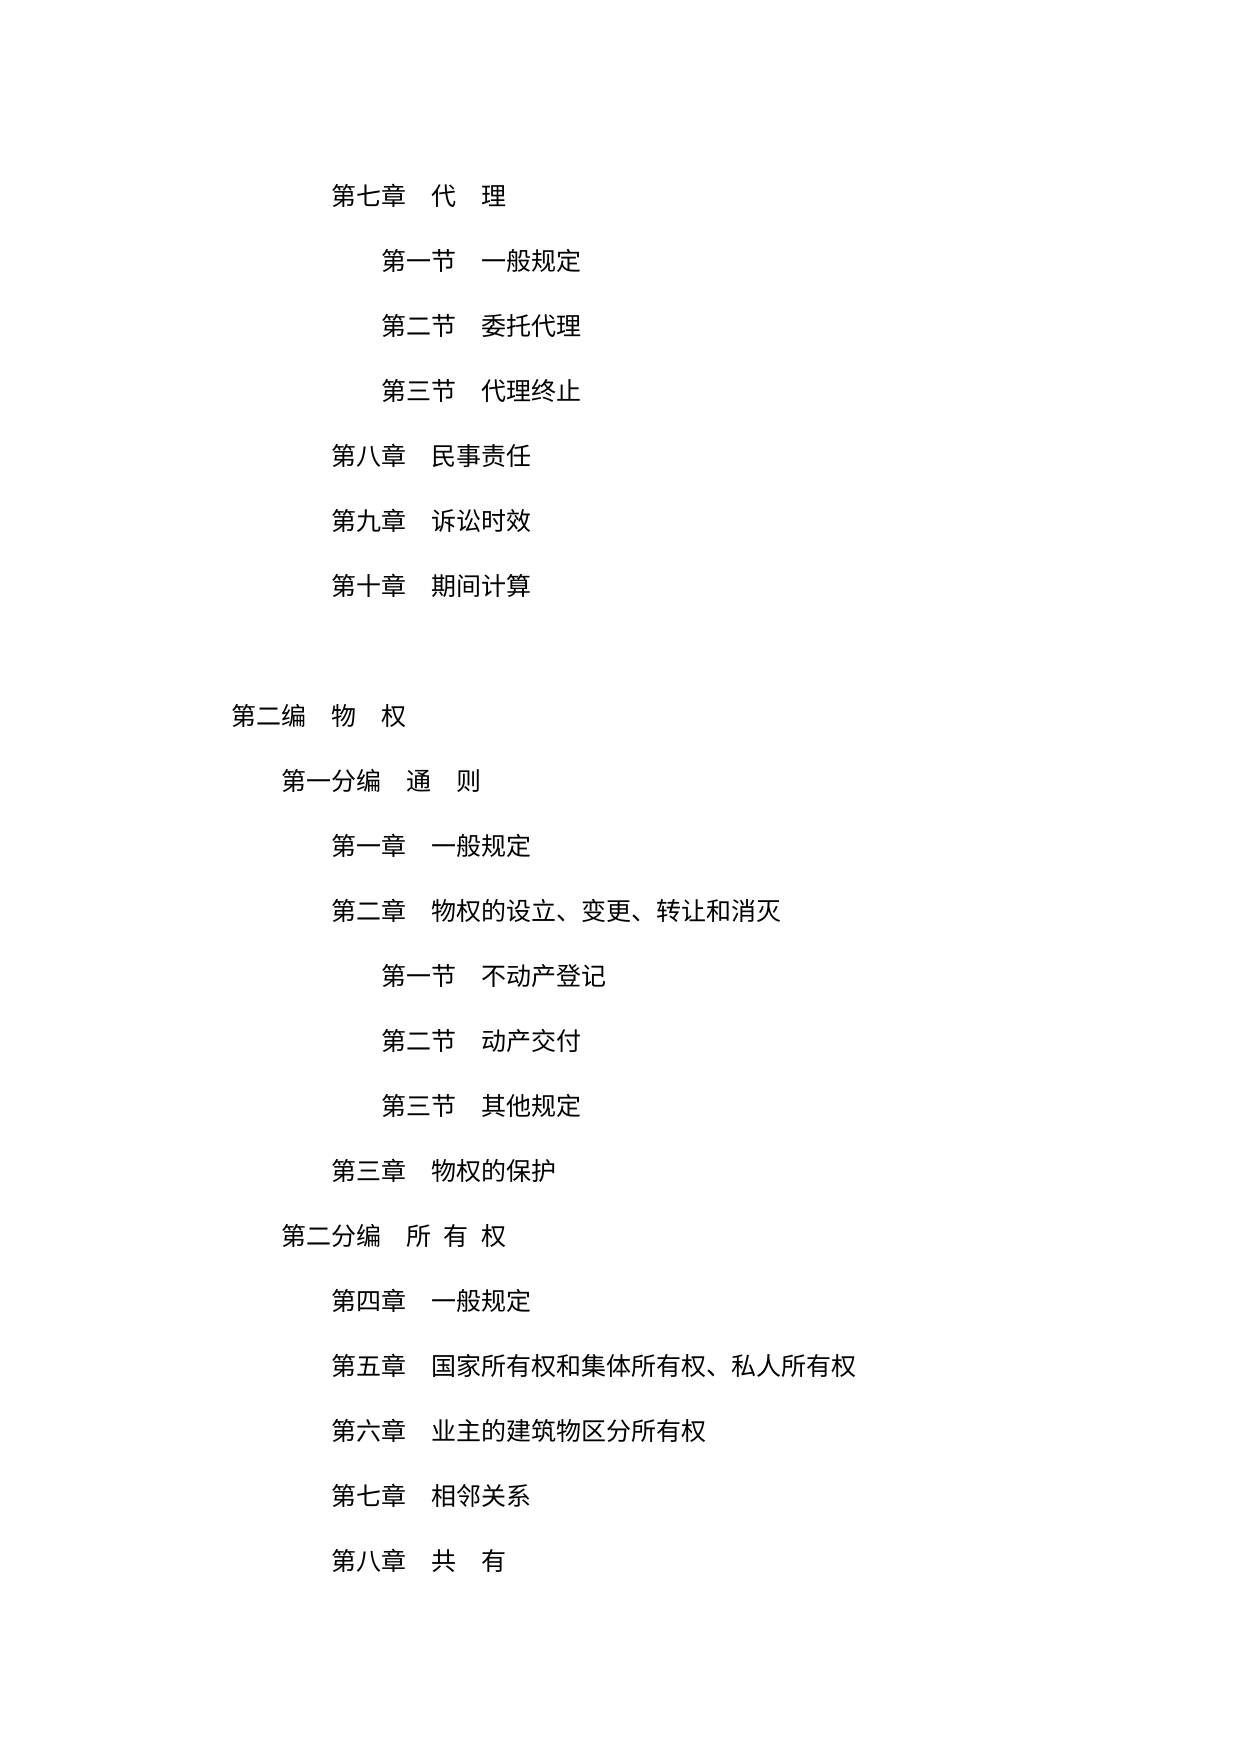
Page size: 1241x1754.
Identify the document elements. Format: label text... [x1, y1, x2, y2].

text 第四章 一般规定 [187, 1267, 1053, 1332]
text 第五章 国家所有权和集体所有权、私人所有权 [187, 1332, 1053, 1397]
text 第一章 一般规定 [187, 812, 1053, 877]
text 第二编 物 权 [187, 682, 1053, 747]
text 第七章 相邻关系 [187, 1462, 1053, 1527]
text 第二节 动产交付 [187, 1007, 1053, 1072]
text 第二分编 所 有 权 [187, 1202, 1053, 1267]
text 第十章 期间计算 [187, 552, 1053, 617]
text 第一分编 通 则 [187, 747, 1053, 812]
text 第八章 民事责任 [187, 422, 1053, 487]
text 第一节 一般规定 [187, 227, 1053, 292]
text 第三章 物权的保护 [187, 1137, 1053, 1202]
text 第二章 物权的设立、变更、转让和消灭 [187, 877, 1053, 942]
text 第一节 不动产登记 [187, 942, 1053, 1007]
text 第三节 其他规定 [187, 1072, 1053, 1137]
text 第九章 诉讼时效 [187, 487, 1053, 552]
text 第八章 共 有 [187, 1527, 1053, 1592]
text 第六章 业主的建筑物区分所有权 [187, 1397, 1053, 1462]
text 第二节 委托代理 [187, 292, 1053, 357]
text 第七章 代 理 [187, 162, 1053, 227]
text 第三节 代理终止 [187, 357, 1053, 422]
